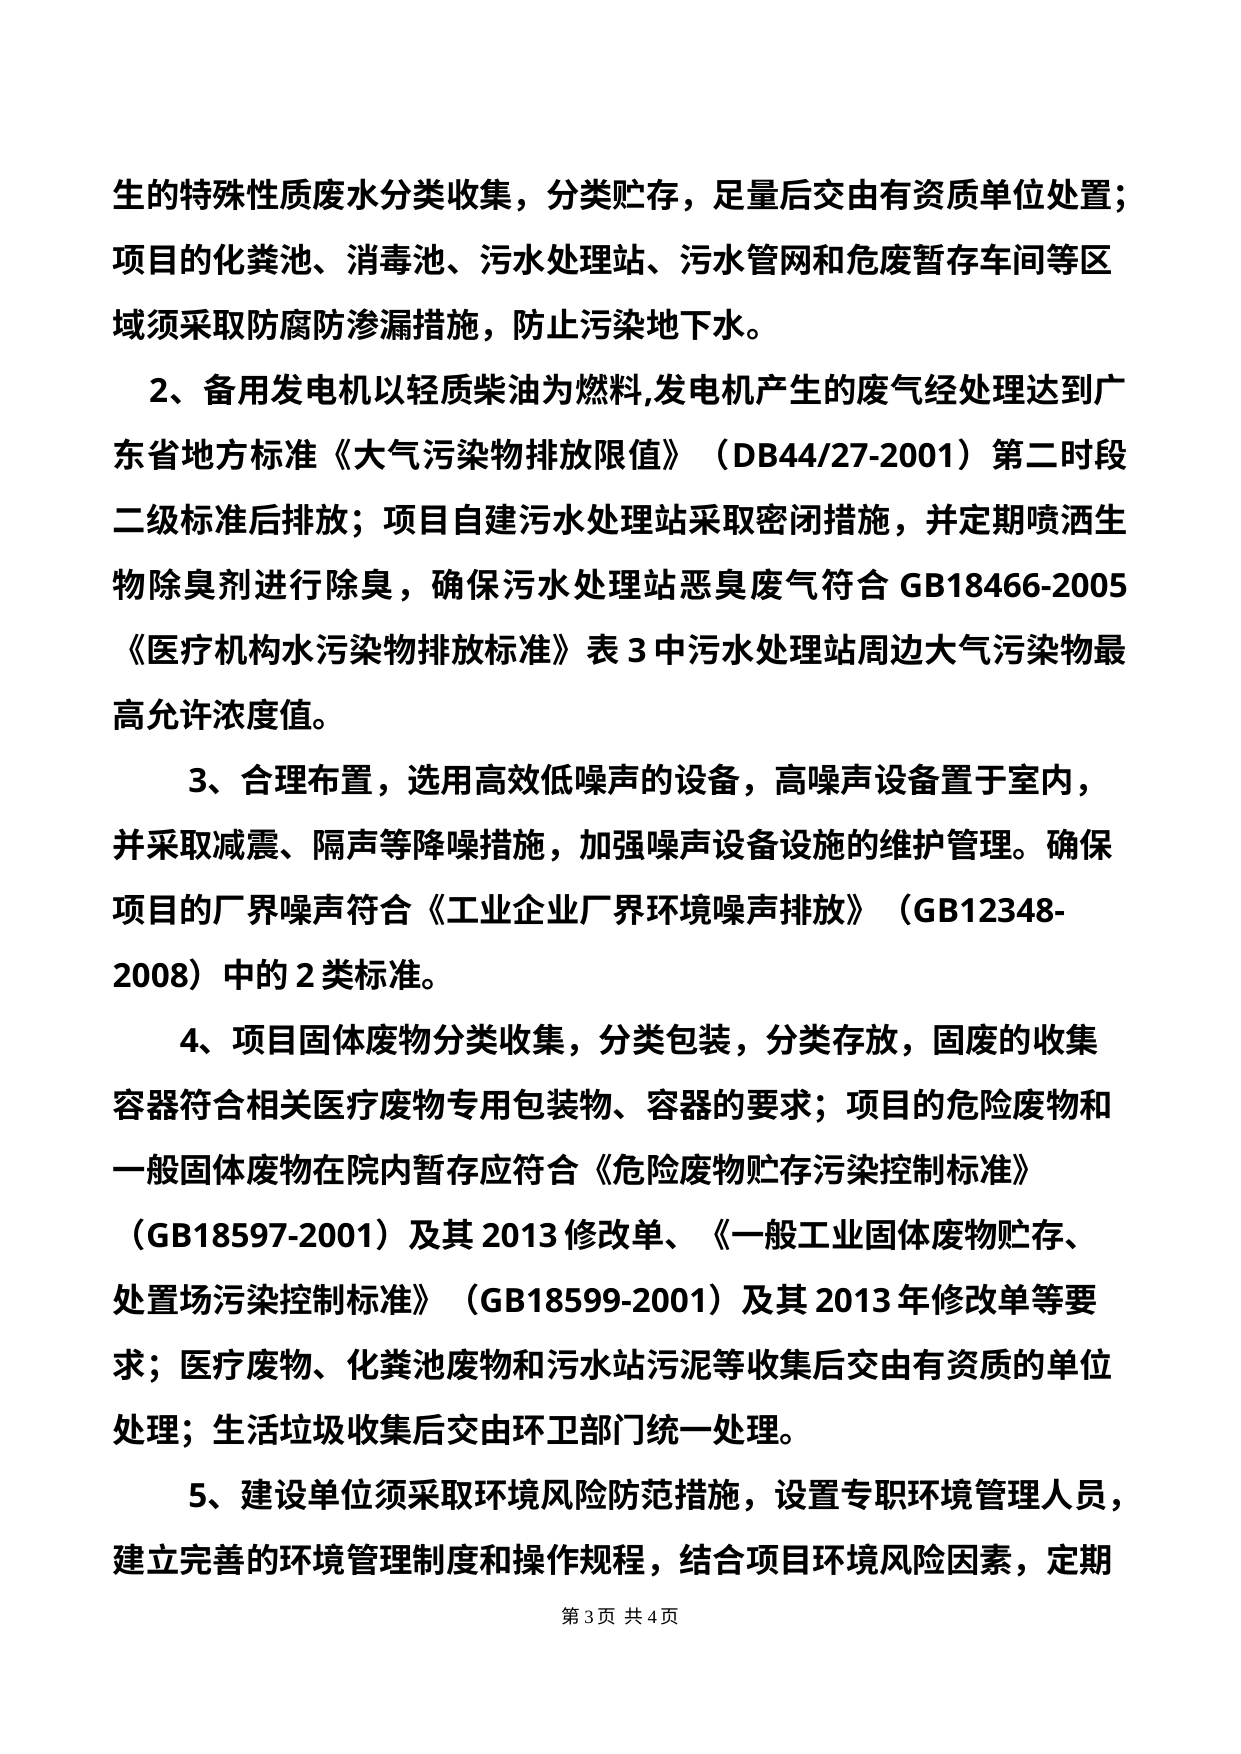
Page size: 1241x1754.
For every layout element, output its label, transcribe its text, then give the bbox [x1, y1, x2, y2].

text 2、备用发电机以轻质柴油为燃料,发电机产生的废气经处理达到广东省地方标准《大气污染物排放限值》（DB44/27-2001）第二时段二级标准后排放；项目自建污水处理站采取密闭措施，并定期喷洒生物除臭剂进行除臭，确保污水处理站恶臭废气符合GB18466-2005《医疗机构水污染物排放标准》表3中污水处理站周边大气污染物最高允许浓度值。 [112, 356, 1128, 746]
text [112, 1461, 1128, 1591]
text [112, 161, 1128, 356]
text 3、合理布置，选用高效低噪声的设备，高噪声设备置于室内，并采取减震、隔声等降噪措施，加强噪声设备设施的维护管理。确保项目的厂界噪声符合《工业企业厂界环境噪声排放》（GB12348-2008）中的2类标准。 [112, 746, 1128, 1006]
text 4、项目固体废物分类收集，分类包装，分类存放，固废的收集容器符合相关医疗废物专用包装物、容器的要求；项目的危险废物和一般固体废物在院内暂存应符合《危险废物贮存污染控制标准》（GB18597-2001）及其2013修改单、《一般工业固体废物贮存、处置场污染控制标准》（GB18599-2001）及其2013年修改单等要求；医疗废物、化粪池废物和污水站污泥等收集后交由有资质的单位处理；生活垃圾收集后交由环卫部门统一处理。 [112, 1006, 1128, 1461]
